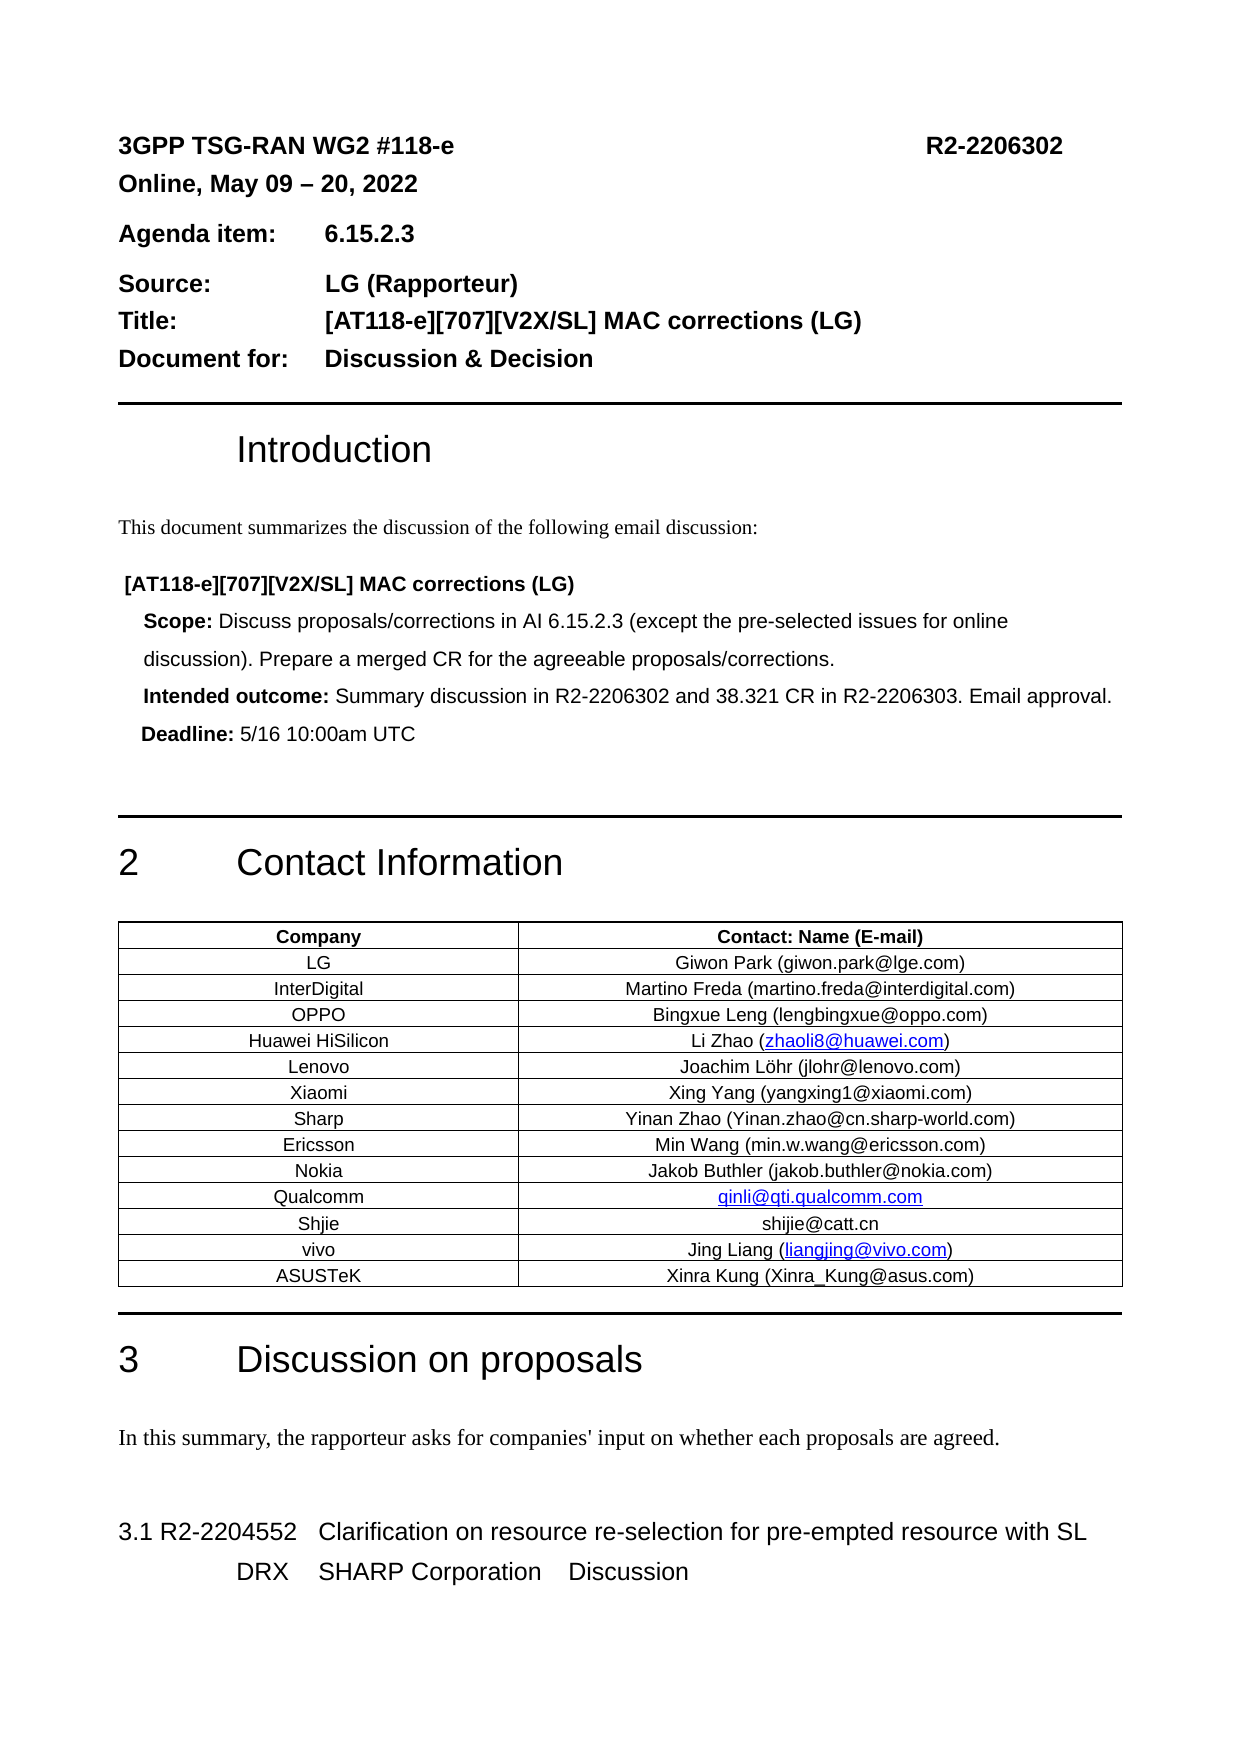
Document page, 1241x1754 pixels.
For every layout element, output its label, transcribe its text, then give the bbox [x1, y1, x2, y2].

table_cell Shjie [119, 1209, 518, 1234]
subtitle 3 Discussion on proposals [118, 1315, 1122, 1396]
table_cell Xinra Kung (Xinra_Kung@asus.com) [519, 1261, 1122, 1286]
text Scope: Discuss proposals/corrections in AI 6.15.2.3 (except the pre-selected issues for online discussion). Prepare a merged CR for the agreeable proposals/corrections. [105, 602, 1122, 677]
table_header Contact: Name (E-mail) [519, 923, 1122, 947]
table_cell Bingxue Leng (lengbingxue@oppo.com) [519, 1001, 1122, 1026]
table_cell Jakob Buthler (jakob.buthler@nokia.com) [519, 1157, 1122, 1182]
text This document summarizes the discussion of the following email discussion: [118, 508, 1122, 546]
text Online, May 09 – 20, 2022 [118, 164, 1122, 202]
table_cell Nokia [119, 1157, 518, 1182]
text Intended outcome: Summary discussion in R2-2206302 and 38.321 CR in R2-2206303. Email approval. [99, 677, 1122, 715]
table_cell Lenovo [119, 1053, 518, 1078]
table_cell Li Zhao (zhaoli8@huawei.com) [519, 1027, 1122, 1052]
text Document for: Discussion & Decision [118, 339, 1122, 377]
text 2 Contact Information [118, 818, 1122, 899]
table_cell Martino Freda (martino.freda@interdigital.com) [519, 975, 1122, 999]
table_cell Giwon Park (giwon.park@lge.com) [519, 949, 1122, 973]
table_cell LG [119, 949, 518, 973]
table_cell InterDigital [119, 975, 518, 999]
table_cell qinli@qti.qualcomm.com [519, 1183, 1122, 1208]
table_cell Jing Liang (liangjing@vivo.com) [519, 1235, 1122, 1260]
table_cell Qualcomm [119, 1183, 518, 1208]
text Deadline: 5/16 10:00am UTC [136, 715, 1122, 752]
table_cell Sharp [119, 1105, 518, 1130]
table_cell Yinan Zhao (Yinan.zhao@cn.sharp-world.com) [519, 1105, 1122, 1130]
table_cell OPPO [119, 1001, 518, 1026]
table_cell vivo [119, 1235, 518, 1260]
table_cell Joachim Löhr (jlohr@lenovo.com) [519, 1053, 1122, 1078]
table_cell ASUSTeK [119, 1261, 518, 1286]
text Title: [AT118-e][707][V2X/SL] MAC corrections (LG) [118, 302, 1122, 339]
text Agenda item: 6.15.2.3 [118, 214, 1122, 252]
table_cell Min Wang (min.w.wang@ericsson.com) [519, 1131, 1122, 1156]
text Introduction [118, 405, 1122, 486]
text 3GPP TSG-RAN WG2 #118-e R2-2206302 [118, 127, 1122, 164]
table_cell Huawei HiSilicon [119, 1027, 518, 1052]
table_header Company [119, 923, 518, 947]
text Source: LG (Rapporteur) [118, 264, 1122, 302]
table_cell Xiaomi [119, 1079, 518, 1104]
table_cell Xing Yang (yangxing1@xiaomi.com) [519, 1079, 1122, 1104]
table_cell Ericsson [119, 1131, 518, 1156]
table_cell shijie@catt.cn [519, 1209, 1122, 1234]
text In this summary, the rapporteur asks for companies' input on whether each proposals are agreed. [118, 1418, 1122, 1456]
text [AT118-e][707][V2X/SL] MAC corrections (LG) [124, 565, 1122, 602]
subtitle 3.1 R2-2204552 Clarification on resource re-selection for pre-empted resource with SL DRX SHARP Corporation Discussion [118, 1512, 1122, 1590]
